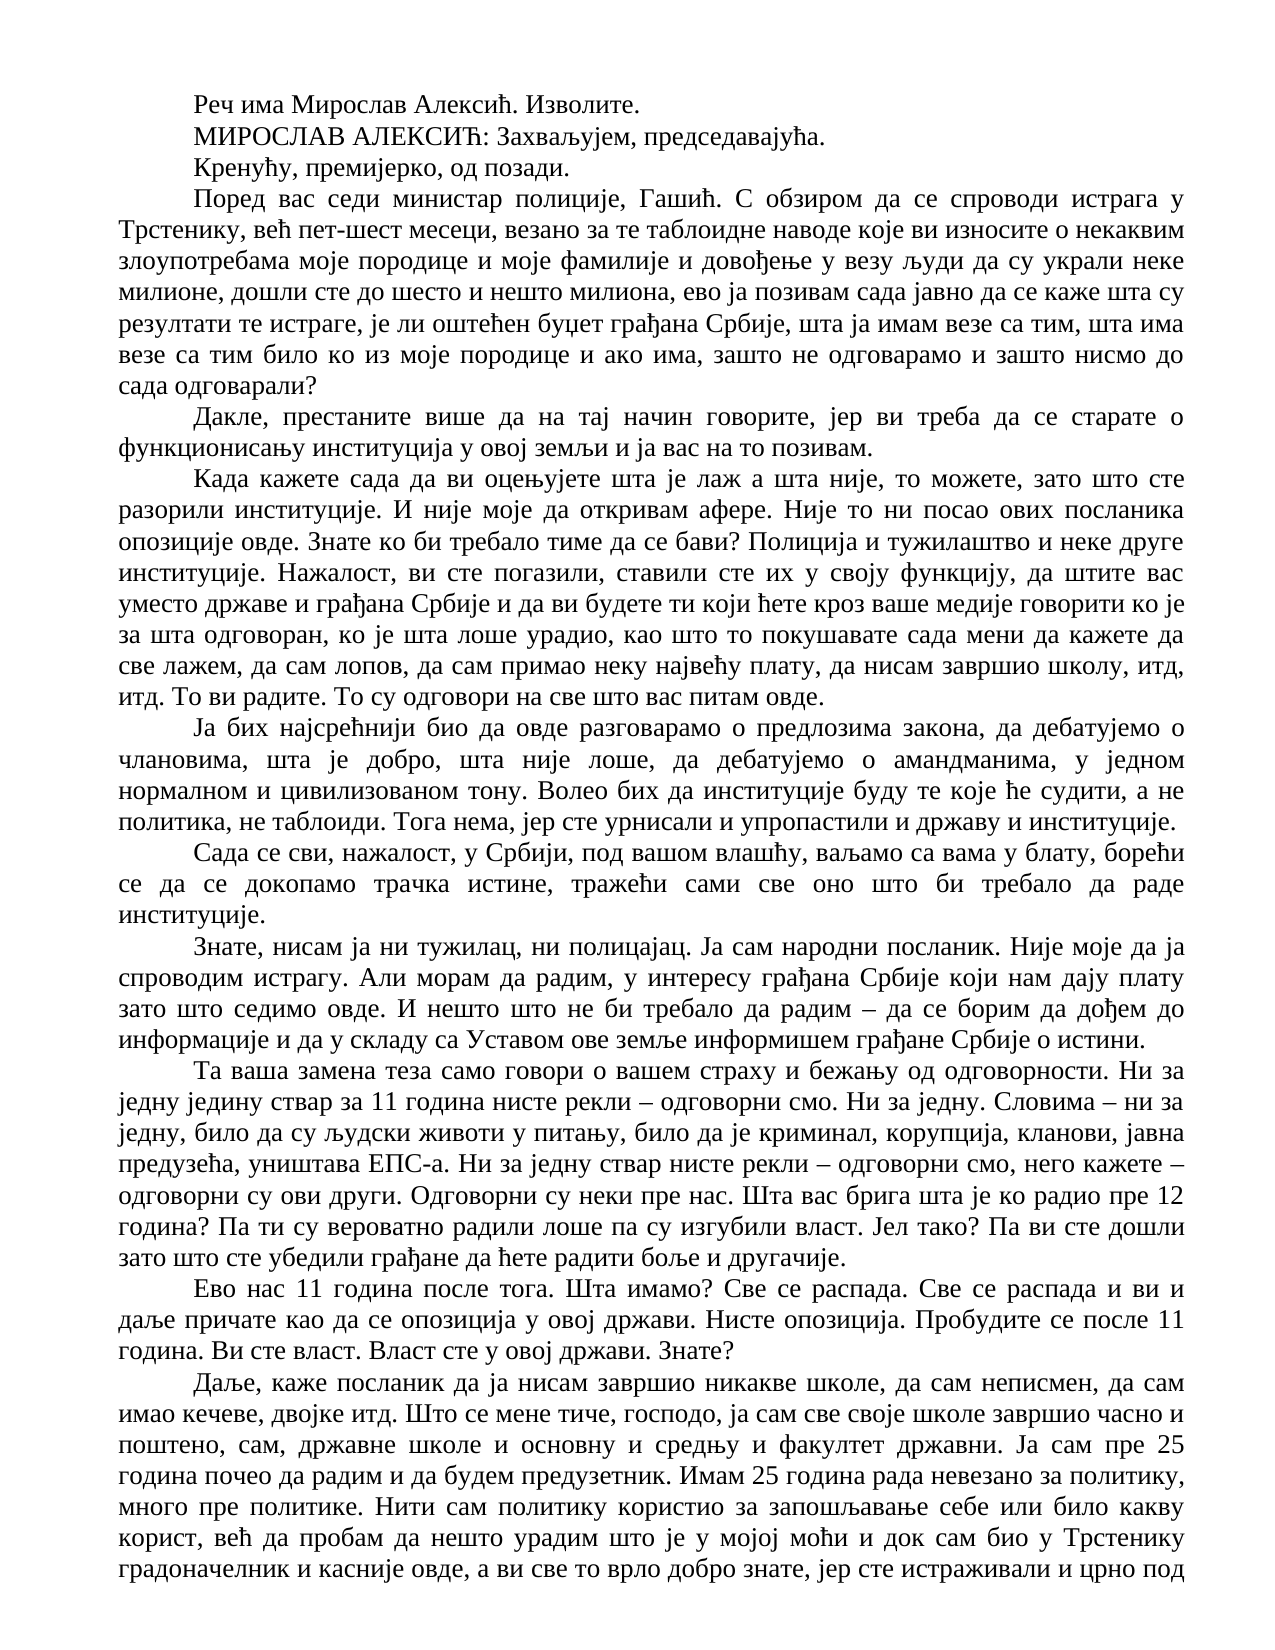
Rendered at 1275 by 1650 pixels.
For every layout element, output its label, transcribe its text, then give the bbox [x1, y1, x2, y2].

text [118, 1366, 1186, 1584]
text Ја бих најсрећнији био да овде разговарамо о предлозима закона, да дебатујемо о члановима, шта је добро, шта није лоше, да дебатујемо о амандманима, у једном нормалном и цивилизованом тону. Волео бих да институције буду те које ће судити, а не политика, не таблоиди. Тога нема, јер сте урнисали и упропастили и државу и институције. [118, 712, 1186, 836]
text Дакле, престаните више да на тај начин говорите, јер ви треба да се старате о функционисању институција у овој земљи и ја вас на то позивам. [118, 400, 1186, 462]
text Знате, нисам ја ни тужилац, ни полицајац. Ја сам народни посланик. Није моје да ја спроводим истрагу. Али морам да радим, у интересу грађана Србије који нам дају плату зато што седимо овде. И нешто што не би требало да радим – да се борим да дођем до информације и да у складу са Уставом ове земље информишем грађане Србије о истини. [118, 929, 1186, 1054]
text МИРОСЛАВ АЛЕКСИЋ: Захваљујем, председавајућа. [118, 120, 1186, 151]
text Ево нас 11 година после тога. Шта имамо? Све се распада. Све се распада и ви и даље причате као да се опозиција у овој држави. Нисте опозиција. Пробудите се после 11 година. Ви сте власт. Власт сте у овој држави. Знате? [118, 1272, 1186, 1366]
text Кренућу, премијерко, од позади. [118, 151, 1186, 182]
text Реч има Мирослав Алексић. Изволите. [118, 89, 1186, 120]
text Та ваша замена теза само говори о вашем страху и бежању од одговорности. Ни за једну једину ствар за 11 година нисте рекли – одговорни смо. Ни за једну. Словима – ни за једну, било да су људски животи у питању, било да је криминал, корупција, кланови, јавна предузећа, уништава ЕПС-а. Ни за једну ствар нисте рекли – одговорни смо, него кажете – одговорни су ови други. Одговорни су неки пре нас. Шта вас брига шта је ко радио пре 12 година? Па ти су вероватно радили лоше па су изгубили власт. Јел тако? Па ви сте дошли зато што сте убедили грађане да ћете радити боље и другачије. [118, 1054, 1186, 1272]
text Поред вас седи министар полиције, Гашић. С обзиром да се спроводи истрага у Трстенику, већ пет-шест месеци, везано за те таблоидне наводе које ви износите о некаквим злоупотребама моје породице и моје фамилије и довођење у везу људи да су украли неке милионе, дошли сте до шесто и нешто милиона, ево ја позивам сада јавно да се каже шта су резултати те истраге, је ли оштећен буџет грађана Србије, шта ја имам везе са тим, шта има везе са тим било ко из моје породице и ако има, зашто не одговарамо и зашто нисмо до сада одговарали? [118, 182, 1186, 400]
text Када кажете сада да ви оцењујете шта је лаж а шта није, то можете, зато што сте разорили институције. И није моје да откривам афере. Није то ни посао ових посланика опозиције овде. Знате ко би требало тиме да се бави? Полиција и тужилаштво и неке друге институције. Нажалост, ви сте погазили, ставили сте их у своју функцију, да штите вас уместо државе и грађана Србије и да ви будете ти који ћете кроз ваше медије говорити ко је за шта одговоран, ко је шта лоше урадио, као што то покушавате сада мени да кажете да све лажем, да сам лопов, да сам примао неку највећу плату, да нисам завршио школу, итд, итд. То ви радите. То су одговори на све што вас питам овде. [118, 462, 1186, 712]
text Сада се сви, нажалост, у Србији, под вашом влашћу, ваљамо са вама у блату, борећи се да се докопамо трачка истине, тражећи сами све оно што би требало да раде институције. [118, 836, 1186, 929]
